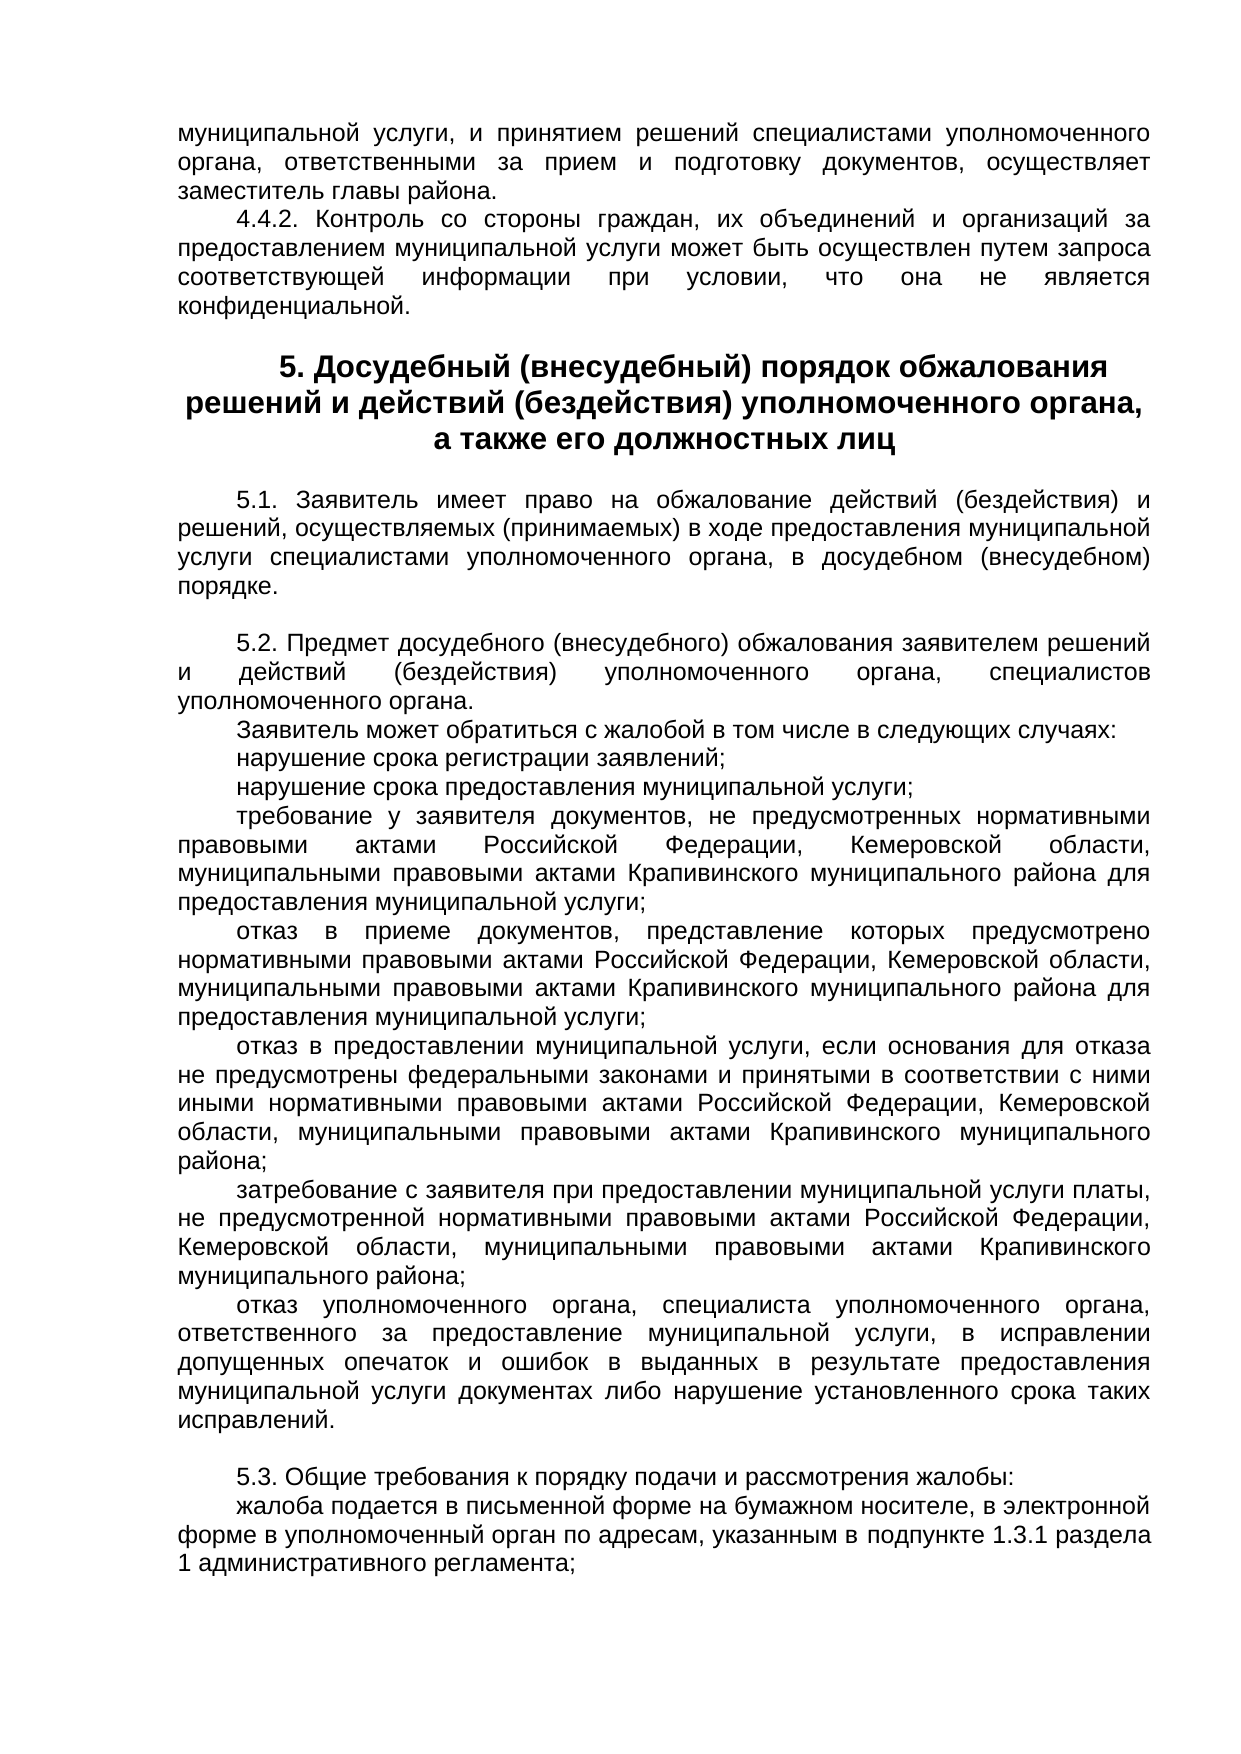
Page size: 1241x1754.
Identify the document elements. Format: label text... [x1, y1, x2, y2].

text 5.2. Предмет досудебного (внесудебного) обжалования заявителем решений и действий (бездействия) уполномоченного органа, специалистов уполномоченного органа. [177, 628, 1152, 715]
text 5.1. Заявитель имеет право на обжалование действий (бездействия) и решений, осуществляемых (принимаемых) в ходе предоставления муниципальной услуги специалистами уполномоченного органа, в досудебном (внесудебном) порядке. [177, 485, 1152, 600]
text отказ уполномоченного органа, специалиста уполномоченного органа, ответственного за предоставление муниципальной услуги, в исправлении допущенных опечаток и ошибок в выданных в результате предоставления муниципальной услуги документах либо нарушение установленного срока таких исправлений. [177, 1290, 1152, 1433]
text требование у заявителя документов, не предусмотренных нормативными правовыми актами Российской Федерации, Кемеровской области, муниципальными правовыми актами Крапивинского муниципального района для предоставления муниципальной услуги; [177, 801, 1152, 916]
text отказ в предоставлении муниципальной услуги, если основания для отказа не предусмотрены федеральными законами и принятыми в соответствии с ними иными нормативными правовыми актами Российской Федерации, Кемеровской области, муниципальными правовыми актами Крапивинского муниципального района; [177, 1031, 1152, 1175]
text 5.3. Общие требования к порядку подачи и рассмотрения жалобы: [177, 1462, 1152, 1491]
text Заявитель может обратиться с жалобой в том числе в следующих случаях: [177, 715, 1152, 743]
text 4.4.2. Контроль со стороны граждан, их объединений и организаций за предоставлением муниципальной услуги может быть осуществлен путем запроса соответствующей информации при условии, что она не является конфиденциальной. [177, 204, 1152, 319]
text отказ в приеме документов, представление которых предусмотрено нормативными правовыми актами Российской Федерации, Кемеровской области, муниципальными правовыми актами Крапивинского муниципального района для предоставления муниципальной услуги; [177, 916, 1152, 1031]
text нарушение срока предоставления муниципальной услуги; [177, 772, 1152, 801]
text затребование с заявителя при предоставлении муниципальной услуги платы, не предусмотренной нормативными правовыми актами Российской Федерации, Кемеровской области, муниципальными правовыми актами Крапивинского муниципального района; [177, 1175, 1152, 1290]
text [177, 118, 1152, 204]
text 5. Досудебный (внесудебный) порядок обжалования решений и действий (бездействия) уполномоченного органа, а также его должностных лиц [177, 348, 1152, 456]
text жалоба подается в письменной форме на бумажном носителе, в электронной форме в уполномоченный орган по адресам, указанным в подпункте 1.3.1 раздела 1 административного регламента; [177, 1491, 1152, 1577]
text нарушение срока регистрации заявлений; [177, 743, 1152, 772]
